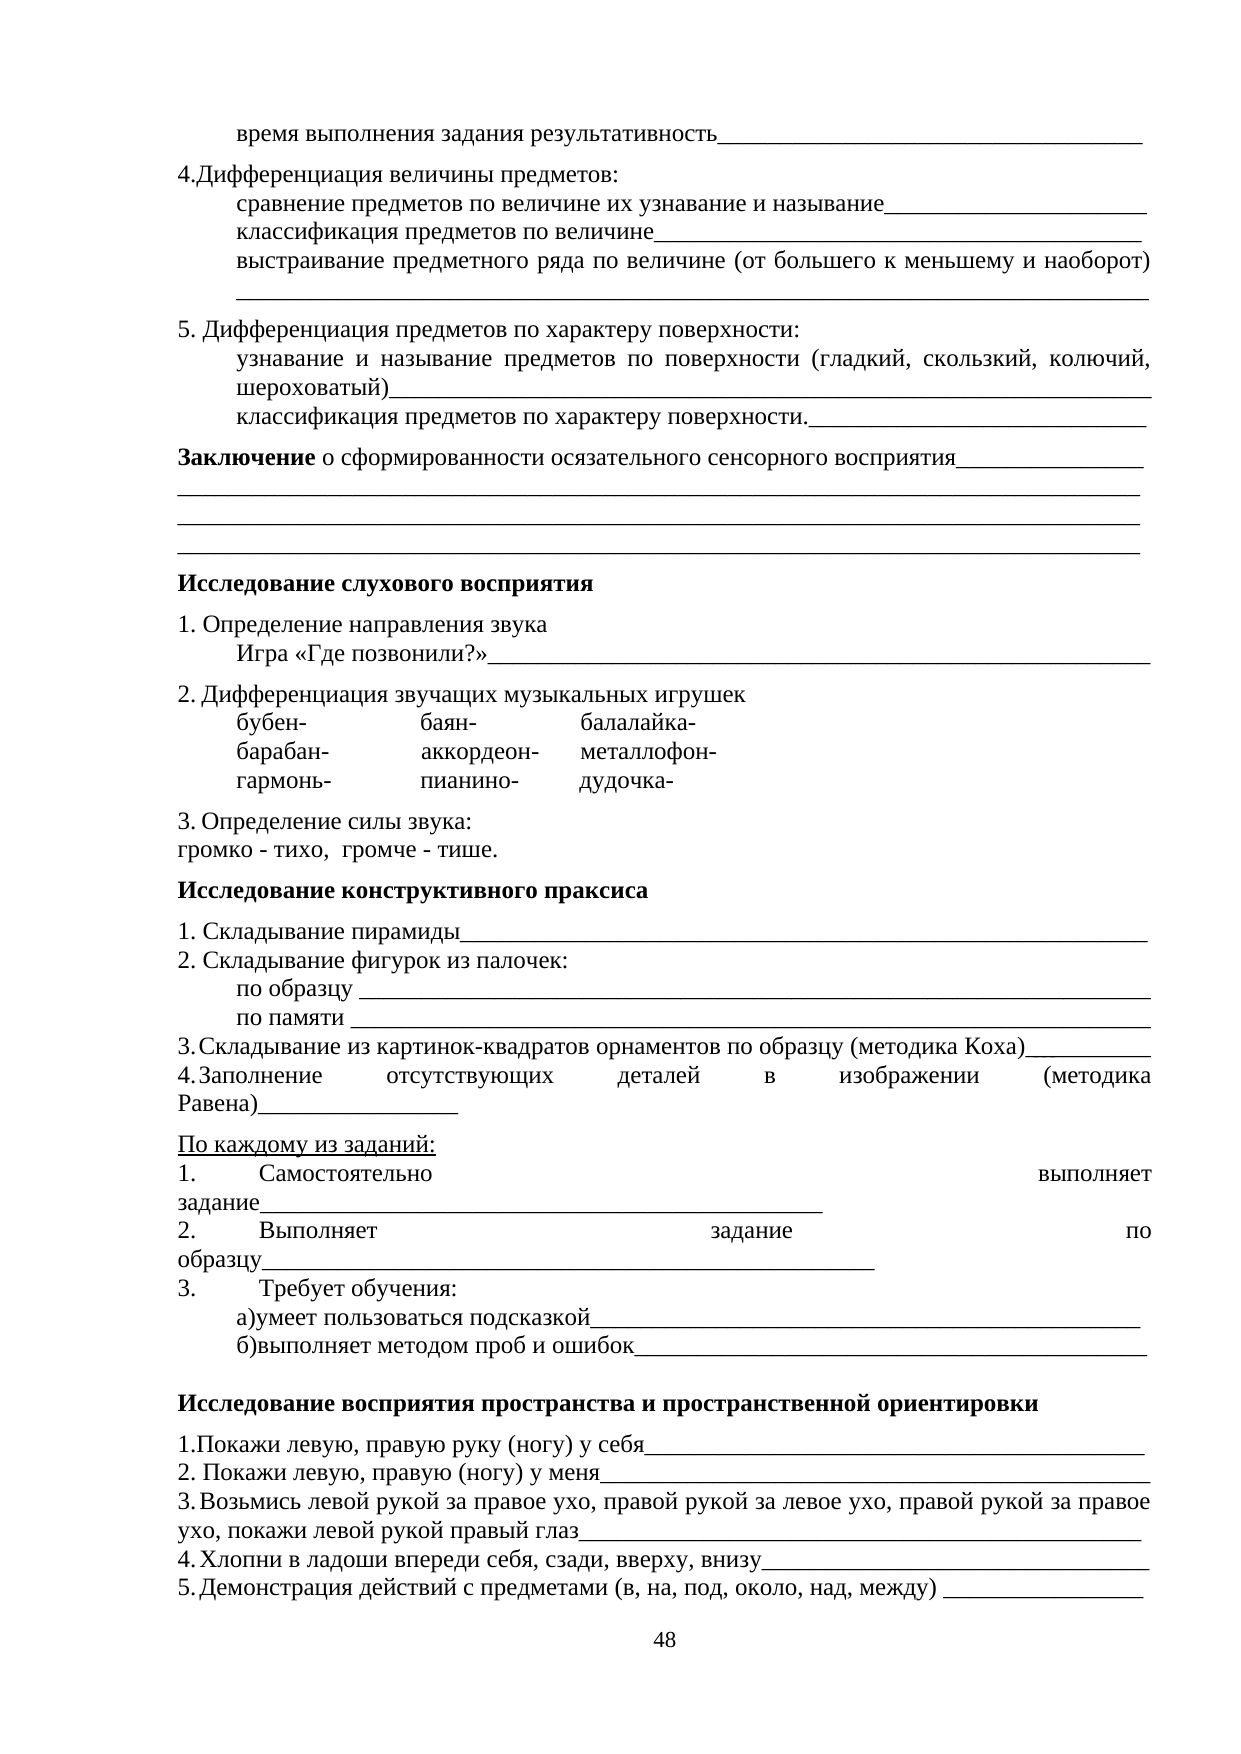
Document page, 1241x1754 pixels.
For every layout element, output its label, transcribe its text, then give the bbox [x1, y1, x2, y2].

text Исследование конструктивного праксиса [177, 875, 1152, 904]
list Требует обучения: [177, 1273, 1152, 1302]
list Самостоятельно выполняет задание_____________________________________________ [177, 1158, 1152, 1215]
text 3. Определение силы звука: [177, 806, 1152, 834]
text 1. Определение направления звука [177, 609, 1152, 638]
text 2. Дифференциация звучащих музыкальных игрушек [177, 679, 1152, 707]
list Возьмись левой рукой за правое ухо, правой рукой за левое ухо, правой рукой за правое ухо, покажи левой рукой правый глаз_____________________________________________ [177, 1486, 1152, 1544]
text 4.Дифференциация величины предметов: [177, 159, 1152, 188]
text классификация предметов по величине_______________________________________ [177, 216, 1152, 245]
text _____________________________________________________________________________ [177, 499, 1152, 528]
text по памяти _______ [177, 1002, 1152, 1031]
text Исследование слухового восприятия [177, 568, 1152, 597]
list Складывание из картинок-квадратов орнаментов по образцу (методика Коха) _______ [177, 1031, 1152, 1060]
text барабан- аккордеон- металлофон- [177, 736, 1152, 765]
text классификация предметов по характеру поверхности.___________________________ [236, 401, 1152, 429]
text 2. Покажи левую, правую (ногу) у меня____________________________________________ [177, 1457, 1152, 1486]
text _____________________________________________________________________________ [177, 470, 1152, 499]
text 2. Складывание фигурок из палочек: [177, 945, 1152, 973]
text По каждому из заданий: [177, 1129, 1152, 1158]
list Заполнение отсутствующих деталей в изображении (методика Равена)________________ [177, 1060, 1152, 1117]
text _____________________________________________________________________________ [177, 528, 1152, 557]
text по образцу _______ [177, 973, 1152, 1002]
list Демонстрация действий с предметами (в, на, под, около, над, между) ________________ [177, 1572, 1152, 1601]
text бубен- баян- балалайка- [177, 707, 1152, 736]
text а)умеет пользоваться подсказкой____________________________________________ [177, 1302, 1152, 1330]
text 1. Складывание пирамиды_______________________________________________________ [177, 916, 1152, 945]
text Игра «Где позвонили?»_____________________________________________________ [177, 638, 1152, 667]
list Выполняет задание по образцу_________________________________________________ [177, 1215, 1152, 1273]
text Исследование восприятия пространства и пространственной ориентировки [177, 1388, 1152, 1417]
list Хлопни в ладоши впереди себя, сзади, вверху, внизу_______________________________ [177, 1544, 1152, 1572]
text сравнение предметов по величине их узнавание и называние_____________________ [177, 188, 1152, 216]
text Заключение о сформированности осязательного сенсорного восприятия_______________ [177, 442, 1152, 470]
text 1.Покажи левую, правую руку (ногу) у себя________________________________________ [177, 1429, 1152, 1457]
text гармонь- пианино- дудочка- [177, 765, 1152, 794]
text б)выполняет методом проб и ошибок_________________________________________ [177, 1330, 1152, 1359]
text 5. Дифференциация предметов по характеру поверхности: [177, 314, 1152, 343]
text выстраивание предметного ряда по величине (от большего к меньшему и наоборот) _________________________________________________________________________ [236, 245, 1152, 303]
text громко - тихо, громче - тише. [177, 834, 1152, 863]
text время выполнения задания результативность__________________________________ [177, 118, 1152, 147]
text узнавание и называние предметов по поверхности (гладкий, скользкий, колючий, шероховатый)_____________________________________________________________ [236, 343, 1152, 401]
